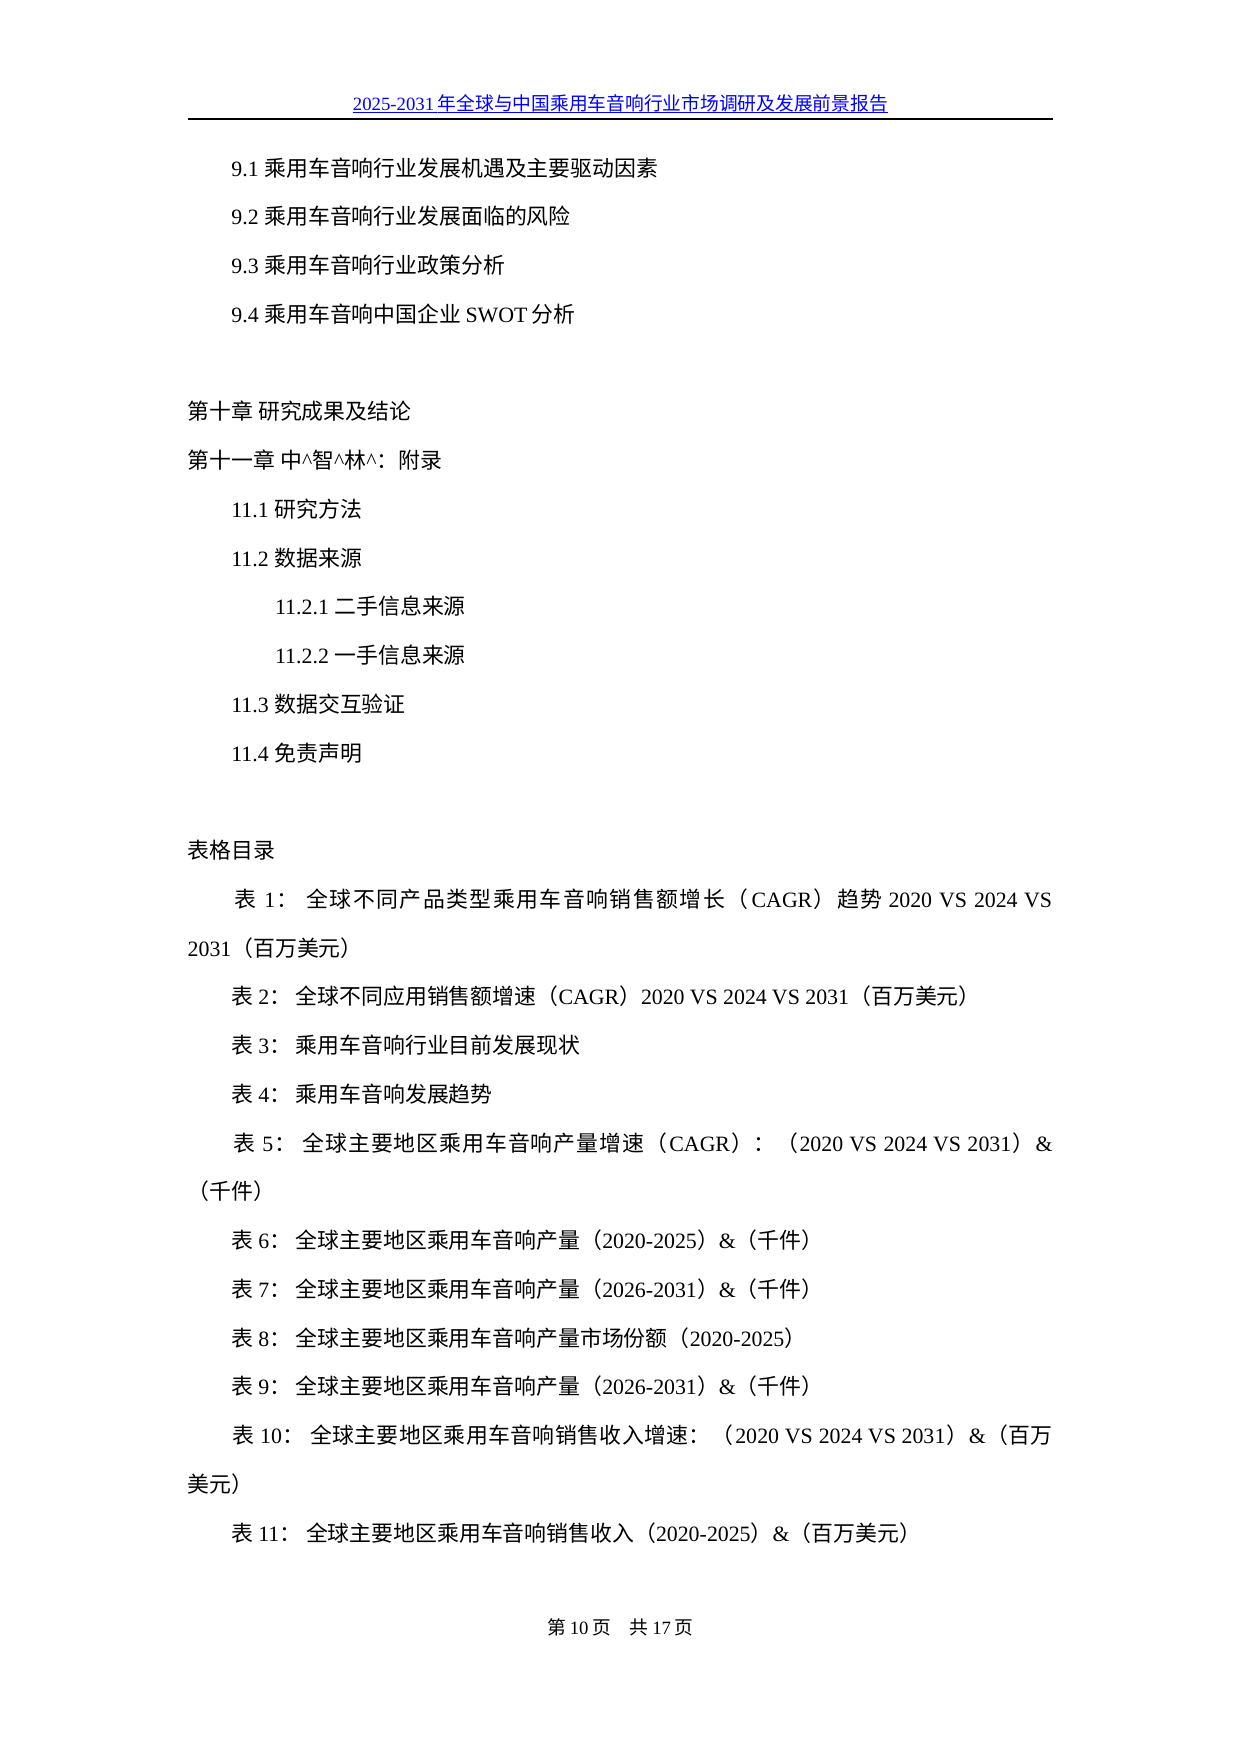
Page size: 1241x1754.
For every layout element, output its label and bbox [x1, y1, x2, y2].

text [187, 150, 1053, 1548]
